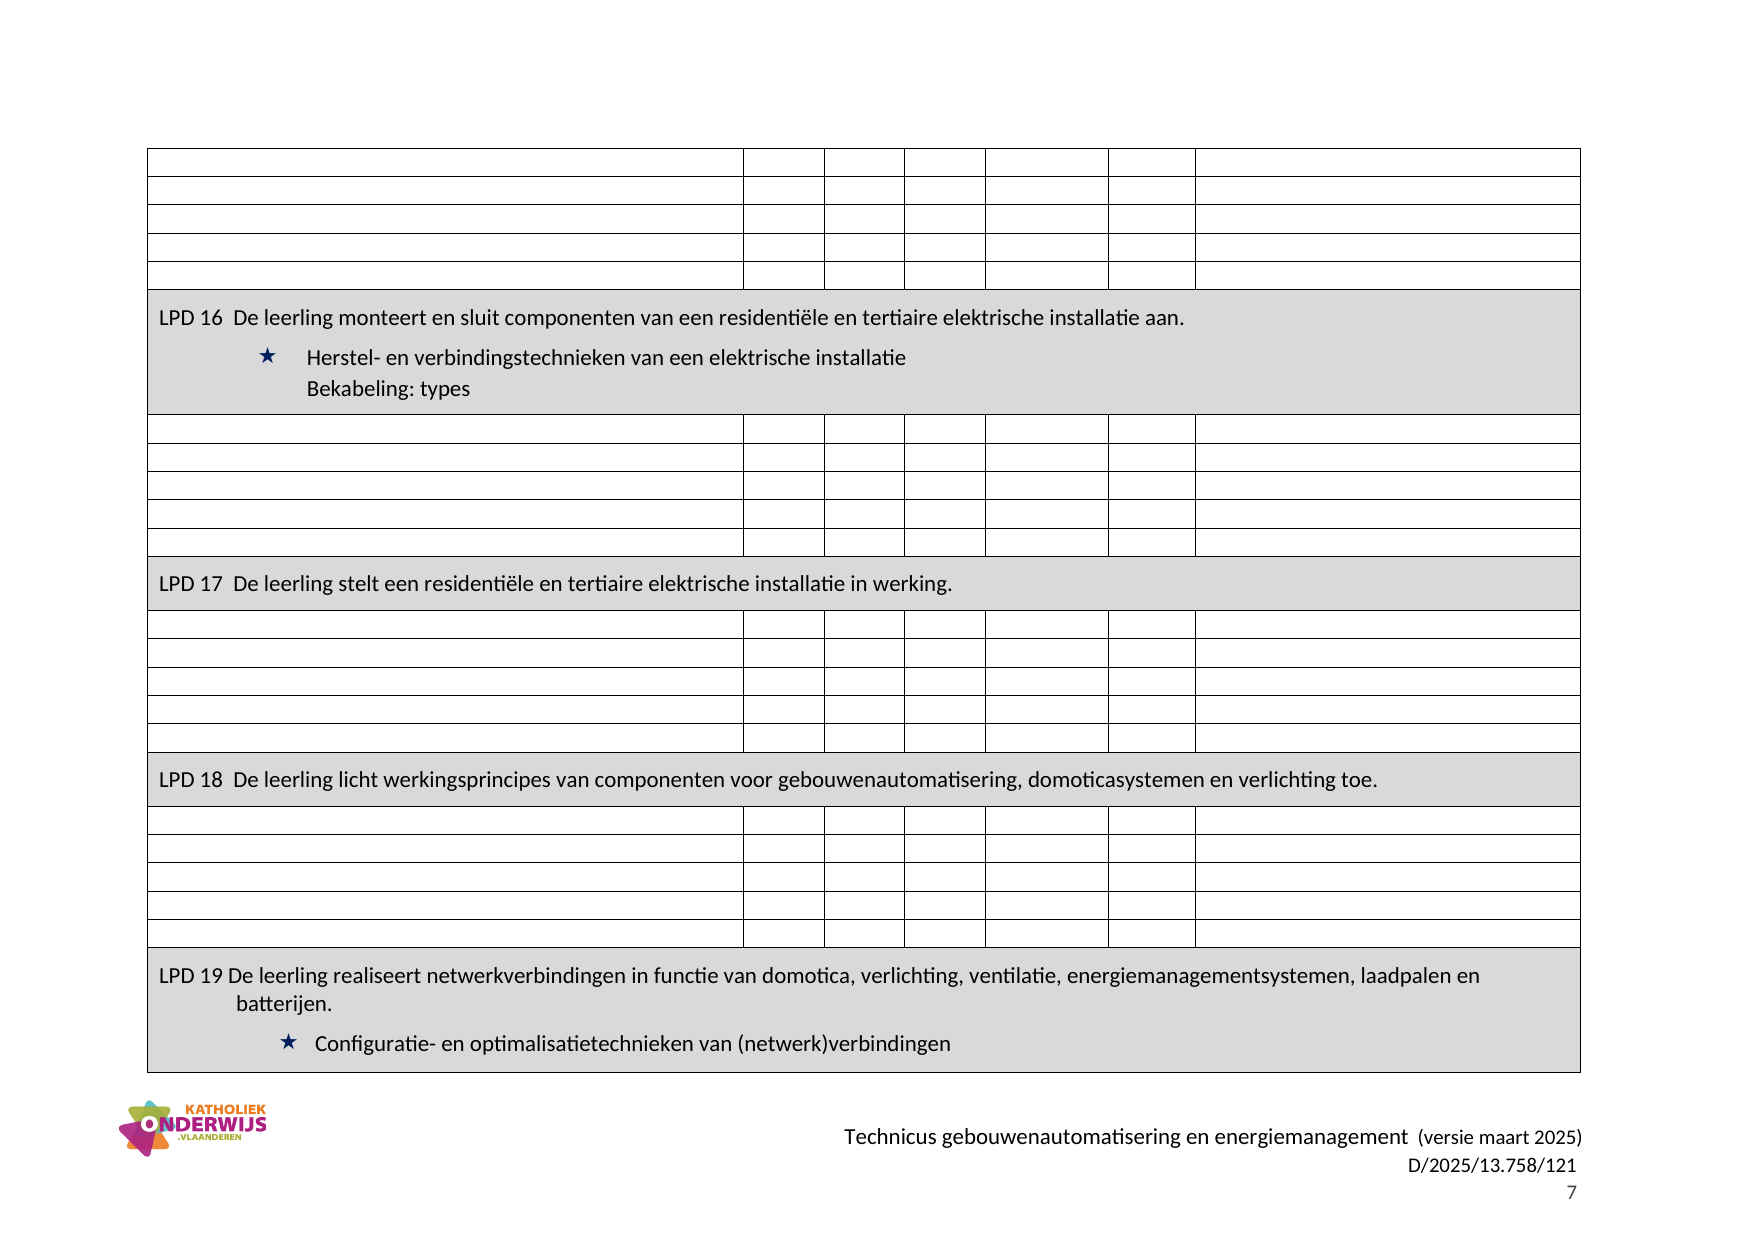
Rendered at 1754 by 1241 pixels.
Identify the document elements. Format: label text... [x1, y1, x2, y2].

table_cell [986, 920, 1108, 947]
table_cell [986, 639, 1108, 667]
table_cell [905, 149, 985, 176]
table_cell [1196, 835, 1580, 862]
table_cell [1196, 234, 1580, 261]
table_cell [1109, 529, 1195, 556]
table_cell [1196, 892, 1580, 919]
table_cell [744, 611, 824, 638]
table_cell [148, 149, 743, 176]
table_cell [1109, 611, 1195, 638]
table_cell [148, 863, 743, 891]
table_cell [825, 611, 904, 638]
picture [118, 1100, 267, 1157]
table_cell [986, 205, 1108, 233]
table_cell [1109, 835, 1195, 862]
table_cell [825, 835, 904, 862]
table_cell [986, 724, 1108, 752]
table_cell [986, 611, 1108, 638]
table_cell [825, 149, 904, 176]
table_cell [825, 234, 904, 261]
table_cell [1196, 668, 1580, 695]
table_cell [986, 500, 1108, 527]
table_cell [1109, 415, 1195, 442]
table_cell [148, 444, 743, 471]
table_cell [1196, 920, 1580, 947]
table_cell [986, 807, 1108, 834]
table_cell [148, 177, 743, 204]
table_cell [744, 639, 824, 667]
table_cell [148, 639, 743, 667]
table_cell [744, 234, 824, 261]
table_cell [905, 205, 985, 233]
table_cell [1196, 611, 1580, 638]
table_cell [986, 472, 1108, 499]
table_cell [905, 920, 985, 947]
table_cell [905, 724, 985, 752]
table_cell [905, 529, 985, 556]
table_cell [1196, 529, 1580, 556]
table_cell [1196, 863, 1580, 891]
table_cell [825, 892, 904, 919]
table_cell [905, 807, 985, 834]
table_cell [1109, 863, 1195, 891]
table_cell [1109, 639, 1195, 667]
table_cell [148, 892, 743, 919]
table_cell [1196, 149, 1580, 176]
table_cell [905, 500, 985, 527]
table_cell [744, 149, 824, 176]
table_cell [148, 807, 743, 834]
table_cell [825, 500, 904, 527]
table_cell [825, 177, 904, 204]
table_cell [986, 149, 1108, 176]
table_cell [986, 892, 1108, 919]
table_cell [148, 724, 743, 752]
table_cell [1109, 892, 1195, 919]
table_cell [1196, 724, 1580, 752]
table_cell [825, 807, 904, 834]
table_cell [148, 415, 743, 442]
table_cell [825, 668, 904, 695]
table_cell [825, 444, 904, 471]
table_cell [744, 892, 824, 919]
table_cell [986, 668, 1108, 695]
table_cell [744, 696, 824, 723]
table_cell [1109, 234, 1195, 261]
table_cell [986, 177, 1108, 204]
table_cell [148, 696, 743, 723]
table_cell [744, 807, 824, 834]
table_cell [986, 835, 1108, 862]
table_cell [825, 262, 904, 289]
table_cell [1109, 205, 1195, 233]
table_cell [825, 639, 904, 667]
table_cell [1196, 262, 1580, 289]
table_cell [148, 234, 743, 261]
table_cell [825, 724, 904, 752]
table_cell [148, 472, 743, 499]
table_cell [905, 177, 985, 204]
table_cell [1196, 639, 1580, 667]
table_cell [148, 611, 743, 638]
table_cell [1196, 500, 1580, 527]
table_cell [905, 696, 985, 723]
table_cell [905, 472, 985, 499]
table_cell [148, 920, 743, 947]
table_cell [148, 500, 743, 527]
table_cell [744, 835, 824, 862]
table_cell [905, 262, 985, 289]
table_cell [1196, 444, 1580, 471]
table_cell [1196, 472, 1580, 499]
table_cell [986, 415, 1108, 442]
table_cell [744, 500, 824, 527]
table_cell LPD 17 De leerling stelt een residentiële en tertiaire elektrische installatie in werking. [148, 557, 1580, 610]
table_cell [744, 205, 824, 233]
table_cell [905, 639, 985, 667]
table_cell [744, 262, 824, 289]
table_cell [986, 444, 1108, 471]
table_cell [1109, 500, 1195, 527]
table_cell [744, 668, 824, 695]
table_cell [905, 444, 985, 471]
table_cell [148, 835, 743, 862]
table_cell [744, 724, 824, 752]
table_cell [1196, 696, 1580, 723]
table_cell [986, 262, 1108, 289]
table_cell [744, 920, 824, 947]
table_cell [905, 234, 985, 261]
table_cell [1196, 415, 1580, 442]
table_cell [905, 415, 985, 442]
table_cell [148, 529, 743, 556]
table_cell [986, 234, 1108, 261]
table_cell [744, 472, 824, 499]
table_cell [905, 611, 985, 638]
table_cell [1109, 807, 1195, 834]
table_cell [1109, 668, 1195, 695]
table_cell [1109, 724, 1195, 752]
table_cell [986, 529, 1108, 556]
table_cell [825, 415, 904, 442]
table_cell [148, 262, 743, 289]
table_cell [1196, 177, 1580, 204]
table_cell [744, 177, 824, 204]
table_cell [1109, 177, 1195, 204]
table_cell [744, 444, 824, 471]
table_cell [744, 529, 824, 556]
table_cell [1109, 696, 1195, 723]
table_cell [825, 529, 904, 556]
table_cell [1109, 444, 1195, 471]
table_cell [148, 668, 743, 695]
table_cell LPD 16 De leerling monteert en sluit componenten van een residentiële en tertiaire elektrische installatie aan. Herstel- en verbindingstechnieken van een elektrische installatie Bekabeling: types [148, 290, 1580, 414]
table_cell [825, 696, 904, 723]
table_cell [1109, 472, 1195, 499]
table_cell [905, 835, 985, 862]
table_cell [744, 415, 824, 442]
table_cell [148, 205, 743, 233]
table_cell [986, 696, 1108, 723]
table_cell LPD 19 De leerling realiseert netwerkverbindingen in functie van domotica, verlichting, ventilatie, energiemanagementsystemen, laadpalen en batterijen. Configuratie- en optimalisatietechnieken van (netwerk)verbindingen [148, 948, 1580, 1072]
table_cell [986, 863, 1108, 891]
table_cell [905, 892, 985, 919]
table_cell [1196, 807, 1580, 834]
table_cell [905, 668, 985, 695]
table_cell [825, 472, 904, 499]
table_cell [1109, 920, 1195, 947]
table_cell [905, 863, 985, 891]
table_cell [1196, 205, 1580, 233]
table_cell LPD 18 De leerling licht werkingsprincipes van componenten voor gebouwenautomatisering, domoticasystemen en verlichting toe. [148, 753, 1580, 806]
table_cell [744, 863, 824, 891]
table_cell [825, 920, 904, 947]
table_cell [825, 205, 904, 233]
table_cell [825, 863, 904, 891]
table_cell [1109, 149, 1195, 176]
table_cell [1109, 262, 1195, 289]
